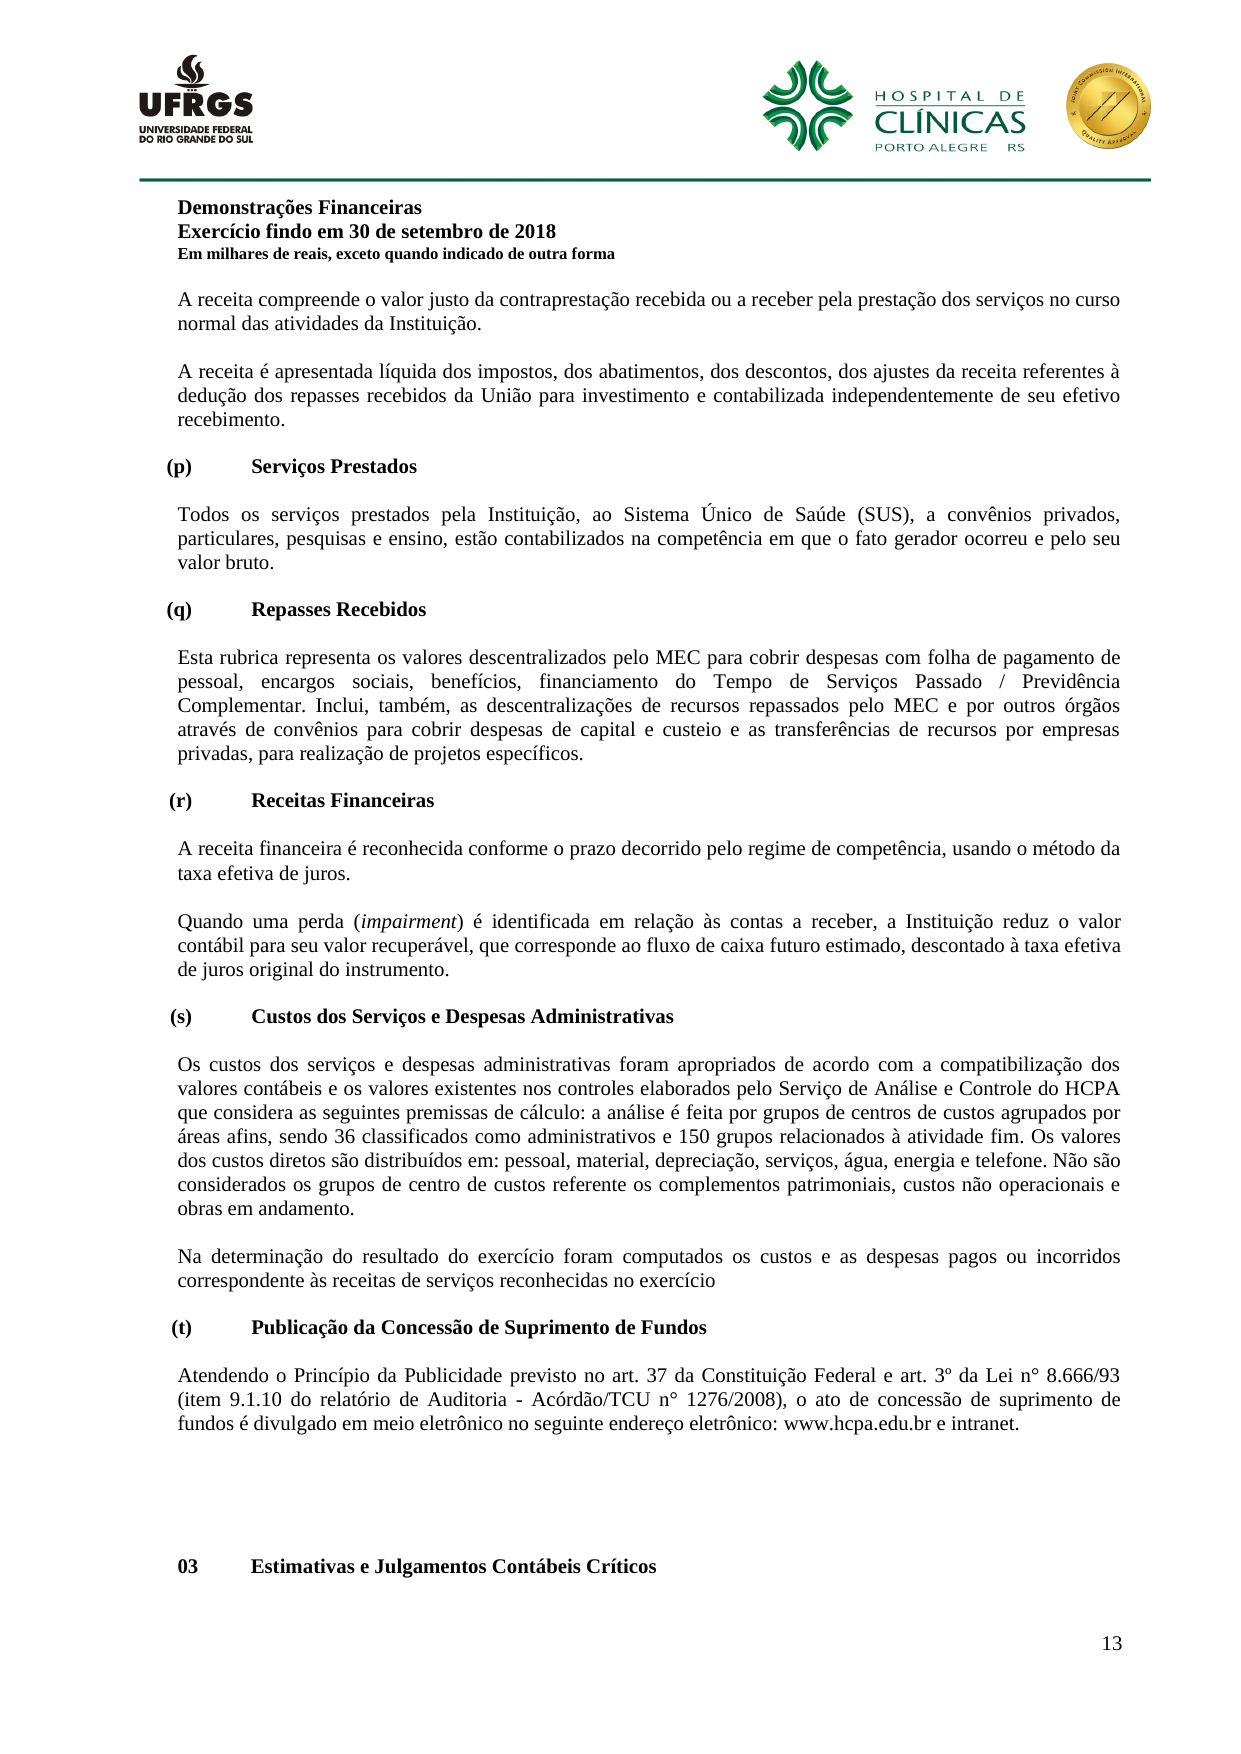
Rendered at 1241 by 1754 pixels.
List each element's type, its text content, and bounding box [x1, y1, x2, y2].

subtitle Publicação da Concessão de Suprimento de Fundos [177, 1316, 1122, 1339]
picture [77, 18, 1184, 197]
text A receita é apresentada líquida dos impostos, dos abatimentos, dos descontos, dos ajustes da receita referentes à dedução dos repasses recebidos da União para investimento e contabilizada independentemente de seu efetivo recebimento. [177, 359, 1122, 431]
text A receita financeira é reconhecida conforme o prazo decorrido pelo regime de competência, usando o método da taxa efetiva de juros. [177, 836, 1122, 884]
subtitle Repasses Recebidos [177, 598, 1122, 621]
text A receita compreende o valor justo da contraprestação recebida ou a receber pela prestação dos serviços no curso normal das atividades da Instituição. [177, 287, 1122, 335]
title Estimativas e Julgamentos Contábeis Críticos [177, 1556, 1122, 1578]
text Atendendo o Princípio da Publicidade previsto no art. 37 da Constituição Federal e art. 3º da Lei n° 8.666/93 (item 9.1.10 do relatório de Auditoria - Acórdão/TCU n° 1276/2008), o ato de concessão de suprimento de fundos é divulgado em meio eletrônico no seguinte endereço eletrônico: www.hcpa.edu.br e intranet. [177, 1363, 1122, 1435]
text Esta rubrica representa os valores descentralizados pelo MEC para cobrir despesas com folha de pagamento de pessoal, encargos sociais, benefícios, financiamento do Tempo de Serviços Passado / Previdência Complementar. Inclui, também, as descentralizações de recursos repassados pelo MEC e por outros órgãos através de convênios para cobrir despesas de capital e custeio e as transferências de recursos por empresas privadas, para realização de projetos específicos. [177, 645, 1122, 765]
subtitle Receitas Financeiras [177, 789, 1122, 812]
text Na determinação do resultado do exercício foram computados os custos e as despesas pagos ou incorridos correspondente às receitas de serviços reconhecidas no exercício [177, 1244, 1122, 1292]
text Quando uma perda (impairment) é identificada em relação às contas a receber, a Instituição reduz o valor contábil para seu valor recuperável, que corresponde ao fluxo de caixa futuro estimado, descontado à taxa efetiva de juros original do instrumento. [177, 908, 1122, 981]
subtitle Custos dos Serviços e Despesas Administrativas [177, 1005, 1122, 1028]
text Todos os serviços prestados pela Instituição, ao Sistema Único de Saúde (SUS), a convênios privados, particulares, pesquisas e ensino, estão contabilizados na competência em que o fato gerador ocorreu e pelo seu valor bruto. [177, 502, 1122, 574]
subtitle Serviços Prestados [177, 455, 1122, 478]
text Os custos dos serviços e despesas administrativas foram apropriados de acordo com a compatibilização dos valores contábeis e os valores existentes nos controles elaborados pelo Serviço de Análise e Controle do HCPA que considera as seguintes premissas de cálculo: a análise é feita por grupos de centros de custos agrupados por áreas afins, sendo 36 classificados como administrativos e 150 grupos relacionados à atividade fim. Os valores dos custos diretos são distribuídos em: pessoal, material, depreciação, serviços, água, energia e telefone. Não são considerados os grupos de centro de custos referente os complementos patrimoniais, custos não operacionais e obras em andamento. [177, 1052, 1122, 1220]
